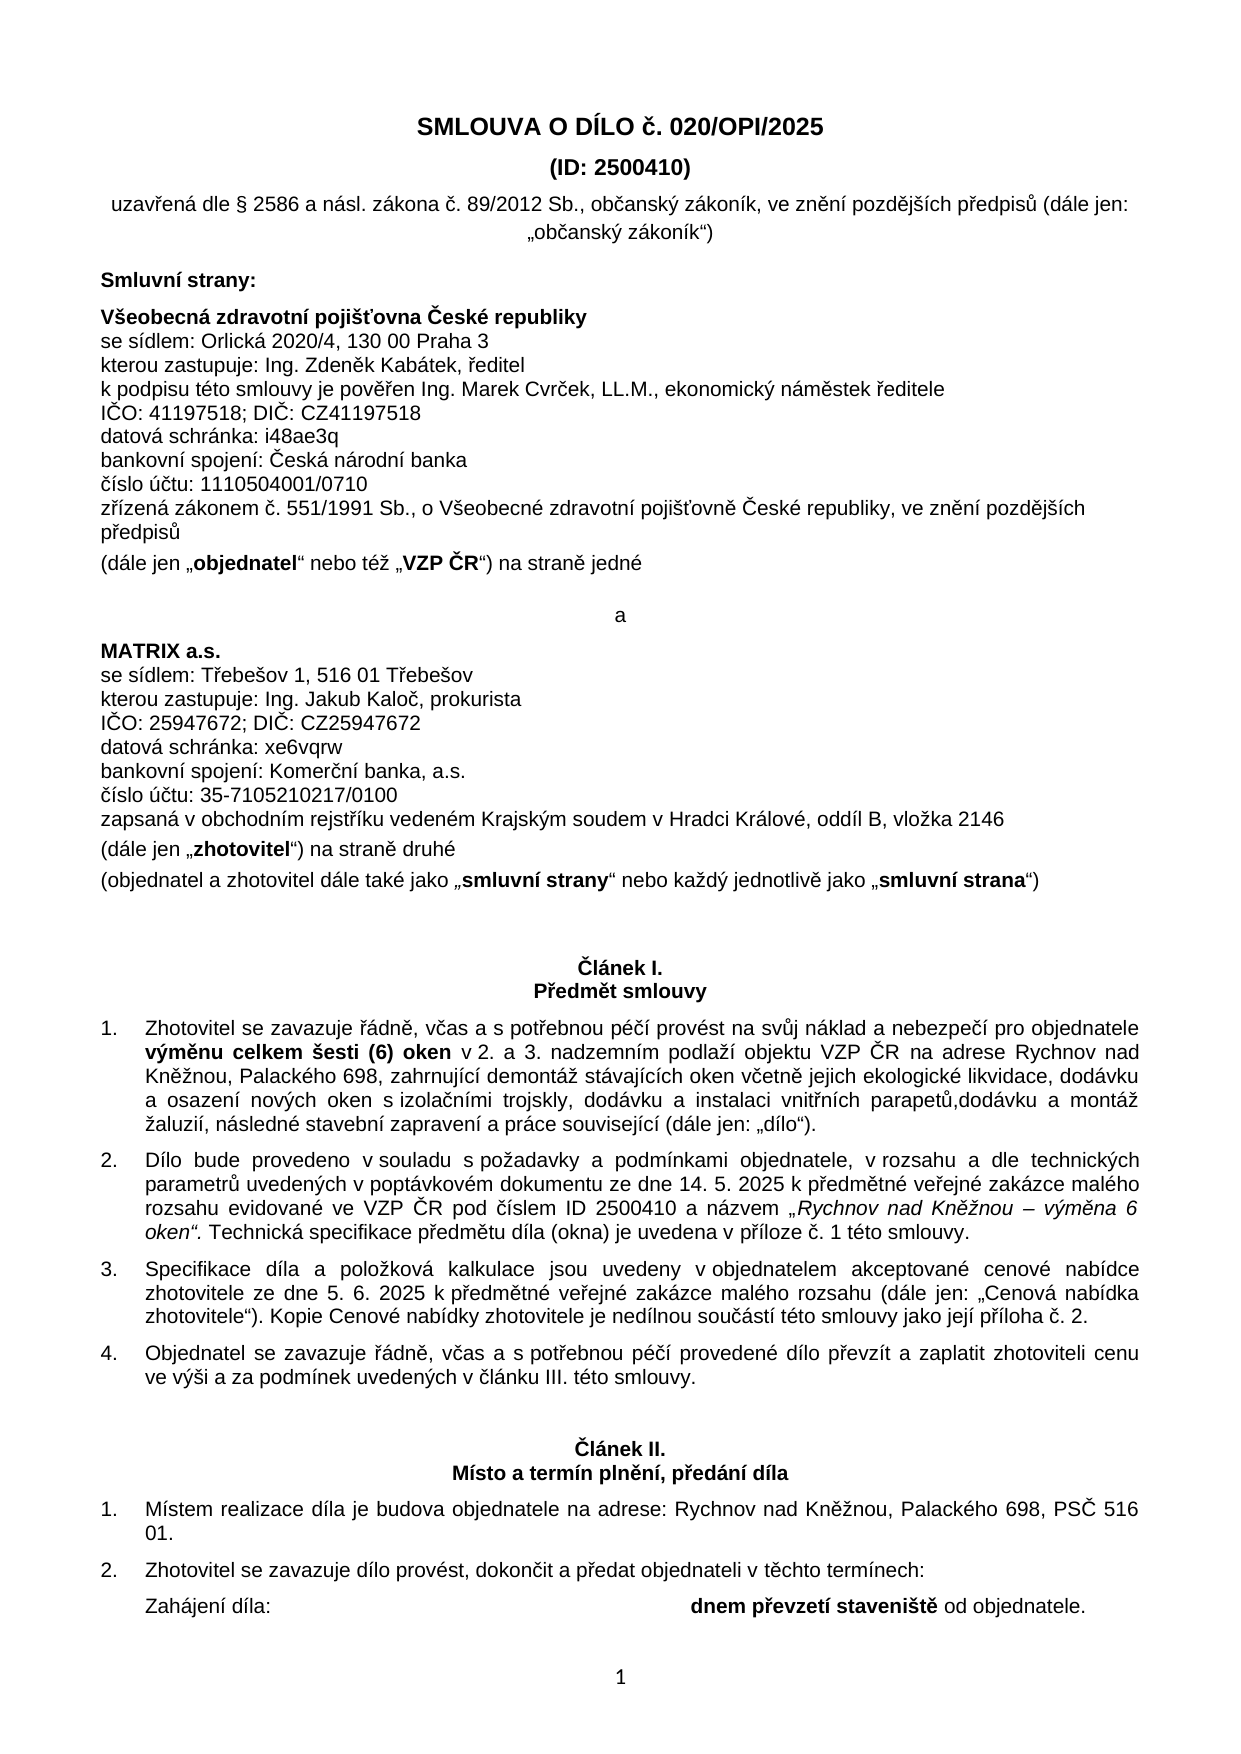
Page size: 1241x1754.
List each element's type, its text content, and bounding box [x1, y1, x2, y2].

subtitle Všeobecná zdravotní pojišťovna České republiky [100, 304, 1140, 328]
text Článek I. [100, 955, 1140, 979]
text bankovní spojení: Česká národní banka číslo účtu: 1110504001/0710 [100, 448, 1140, 496]
text datová schránka: xe6vqrw [100, 735, 1140, 759]
text a [100, 603, 1140, 627]
text MATRIX a.s. [100, 639, 1140, 663]
text Místo a termín plnění, předání díla [100, 1461, 1140, 1484]
list Místem realizace díla je budova objednatele na adrese: Rychnov nad Kněžnou, Palackého 698, PSČ 516 01. [100, 1497, 1140, 1545]
list Objednatel se zavazuje řádně, včas a s potřebnou péčí provedené dílo převzít a zaplatit zhotoviteli cenu ve výši a za podmínek uvedených v článku III. této smlouvy. [100, 1341, 1140, 1389]
list Zhotovitel se zavazuje dílo provést, dokončit a předat objednateli v těchto termínech: [100, 1557, 1140, 1581]
list Zhotovitel se zavazuje řádně, včas a s potřebnou péčí provést na svůj náklad a nebezpečí pro objednatele výměnu celkem šesti (6) oken v 2. a 3. nadzemním podlaží objektu VZP ČR na adrese Rychnov nad Kněžnou, Palackého 698, zahrnující demontáž stávajících oken včetně jejich ekologické likvidace, dodávku a osazení nových oken s izolačními trojskly, dodávku a instalaci vnitřních parapetů,dodávku a montáž žaluzií, následné stavební zapravení a práce související (dále jen: „dílo“). [100, 1016, 1140, 1136]
text SMLOUVA O DÍLO č. 020/OPI/2025 [100, 112, 1140, 141]
text Článek II. [100, 1437, 1140, 1461]
text bankovní spojení: Komerční banka, a.s. číslo účtu: 35-7105210217/0100 zapsaná v obchodním rejstříku vedeném Krajským soudem v Hradci Králové, oddíl B, vložka 2146 [100, 759, 1140, 831]
text Zahájení díla: dnem převzetí staveniště od objednatele. [100, 1594, 1140, 1618]
list Specifikace díla a položková kalkulace jsou uvedeny v objednatelem akceptované cenové nabídce zhotovitele ze dne 5. 6. 2025 k předmětné veřejné zakázce malého rozsahu (dále jen: „Cenová nabídka zhotovitele“). Kopie Cenové nabídky zhotovitele je nedílnou součástí této smlouvy jako její příloha č. 2. [100, 1256, 1140, 1328]
text se sídlem: Třebešov 1, 516 01 Třebešov kterou zastupuje: Ing. Jakub Kaloč, prokurista IČO: 25947672; DIČ: CZ25947672 [100, 663, 1140, 735]
list Dílo bude provedeno v souladu s požadavky a podmínkami objednatele, v rozsahu a dle technických parametrů uvedených v poptávkovém dokumentu ze dne 14. 5. 2025 k předmětné veřejné zakázce malého rozsahu evidované ve VZP ČR pod číslem ID 2500410 a názvem „Rychnov nad Kněžnou – výměna 6 oken“. Technická specifikace předmětu díla (okna) je uvedena v příloze č. 1 této smlouvy. [100, 1148, 1140, 1244]
text IČO: 41197518; DIČ: CZ41197518 [100, 400, 1140, 424]
text (ID: 2500410) [100, 153, 1140, 180]
text k podpisu této smlouvy je pověřen Ing. Marek Cvrček, LL.M., ekonomický náměstek ředitele [100, 376, 1140, 400]
text se sídlem: Orlická 2020/4, 130 00 Praha 3 kterou zastupuje: Ing. Zdeněk Kabátek, ředitel [100, 328, 1140, 376]
text datová schránka: i48ae3q [100, 424, 1140, 448]
text Smluvní strany: [100, 268, 1140, 292]
text zřízená zákonem č. 551/1991 Sb., o Všeobecné zdravotní pojišťovně České republiky, ve znění pozdějších předpisů [100, 496, 1140, 544]
text Předmět smlouvy [100, 979, 1140, 1003]
text (dále jen „objednatel“ nebo též „VZP ČR“) na straně jedné [100, 550, 1140, 574]
text (objednatel a zhotovitel dále také jako „smluvní strany“ nebo každý jednotlivě jako „smluvní strana“) [100, 867, 1140, 891]
text uzavřená dle § 2586 a násl. zákona č. 89/2012 Sb., občanský zákoník, ve znění pozdějších předpisů (dále jen: „občanský zákoník“) [100, 192, 1140, 244]
text (dále jen „zhotovitel“) na straně druhé [100, 837, 1140, 861]
